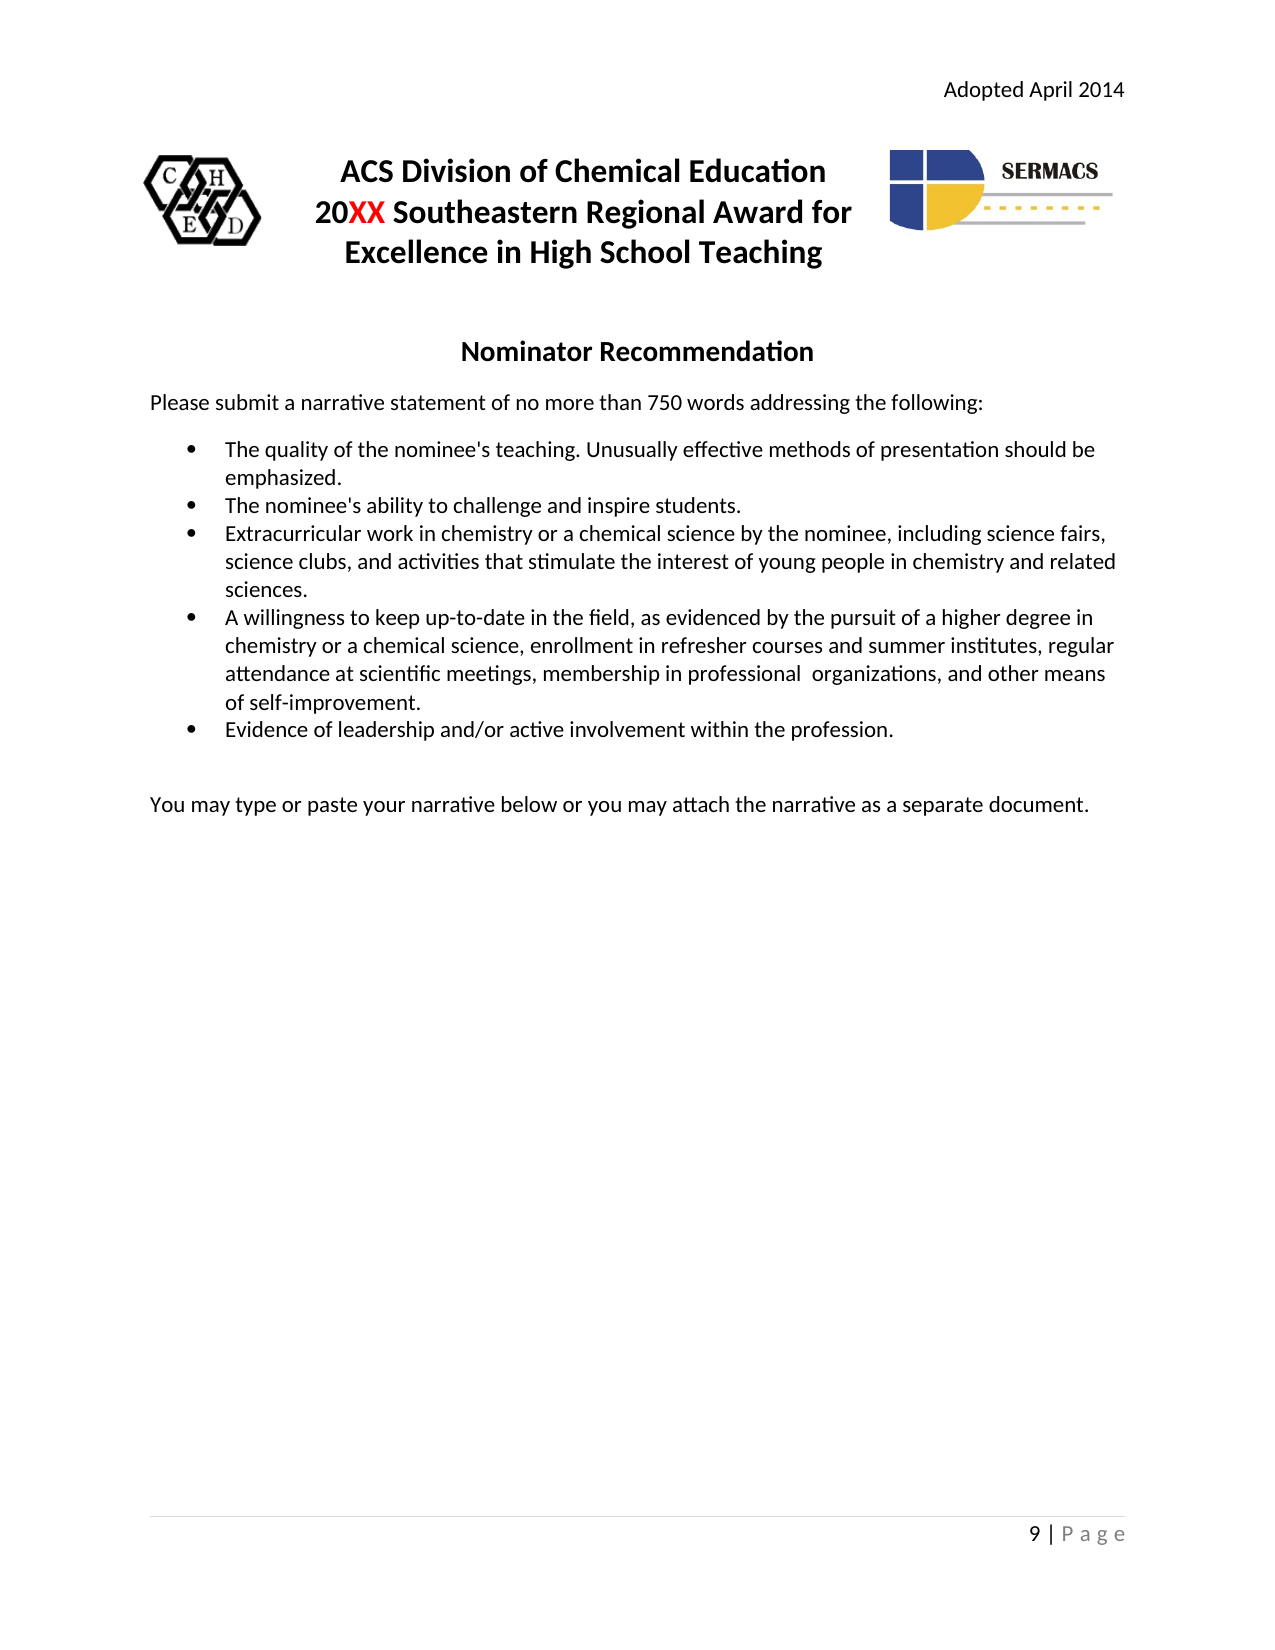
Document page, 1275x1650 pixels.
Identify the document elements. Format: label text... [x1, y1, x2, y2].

list A willingness to keep up-to-date in the field, as evidenced by the pursuit of a higher degree in chemistry or a chemical science, enrollment in refresher courses and summer institutes, regular attendance at scientific meetings, membership in professional organizations, and other means of self-improvement. [187, 603, 1125, 716]
list The quality of the nominee's teaching. Unusually effective methods of presentation should be emphasized. [187, 435, 1125, 491]
list Evidence of leadership and/or active involvement within the profession. [187, 716, 1125, 744]
list The nominee's ability to challenge and inspire students. [187, 491, 1125, 519]
picture [143, 155, 262, 246]
text You may type or paste your narrative below or you may attach the narrative as a separate document. [150, 791, 1125, 818]
text Please submit a narrative statement of no more than 750 words addressing the following: [150, 388, 1125, 417]
table_header [139, 150, 288, 287]
table_header [879, 150, 1113, 287]
picture [889, 150, 1113, 240]
list Extracurricular work in chemistry or a chemical science by the nominee, including science fairs, science clubs, and activities that stimulate the interest of young people in chemistry and related sciences. [187, 519, 1125, 603]
text Nominator Recommendation [150, 333, 1125, 369]
table_header ACS Division of Chemical Education 20XX Southeastern Regional Award for Excellence in High School Teaching [288, 150, 879, 287]
